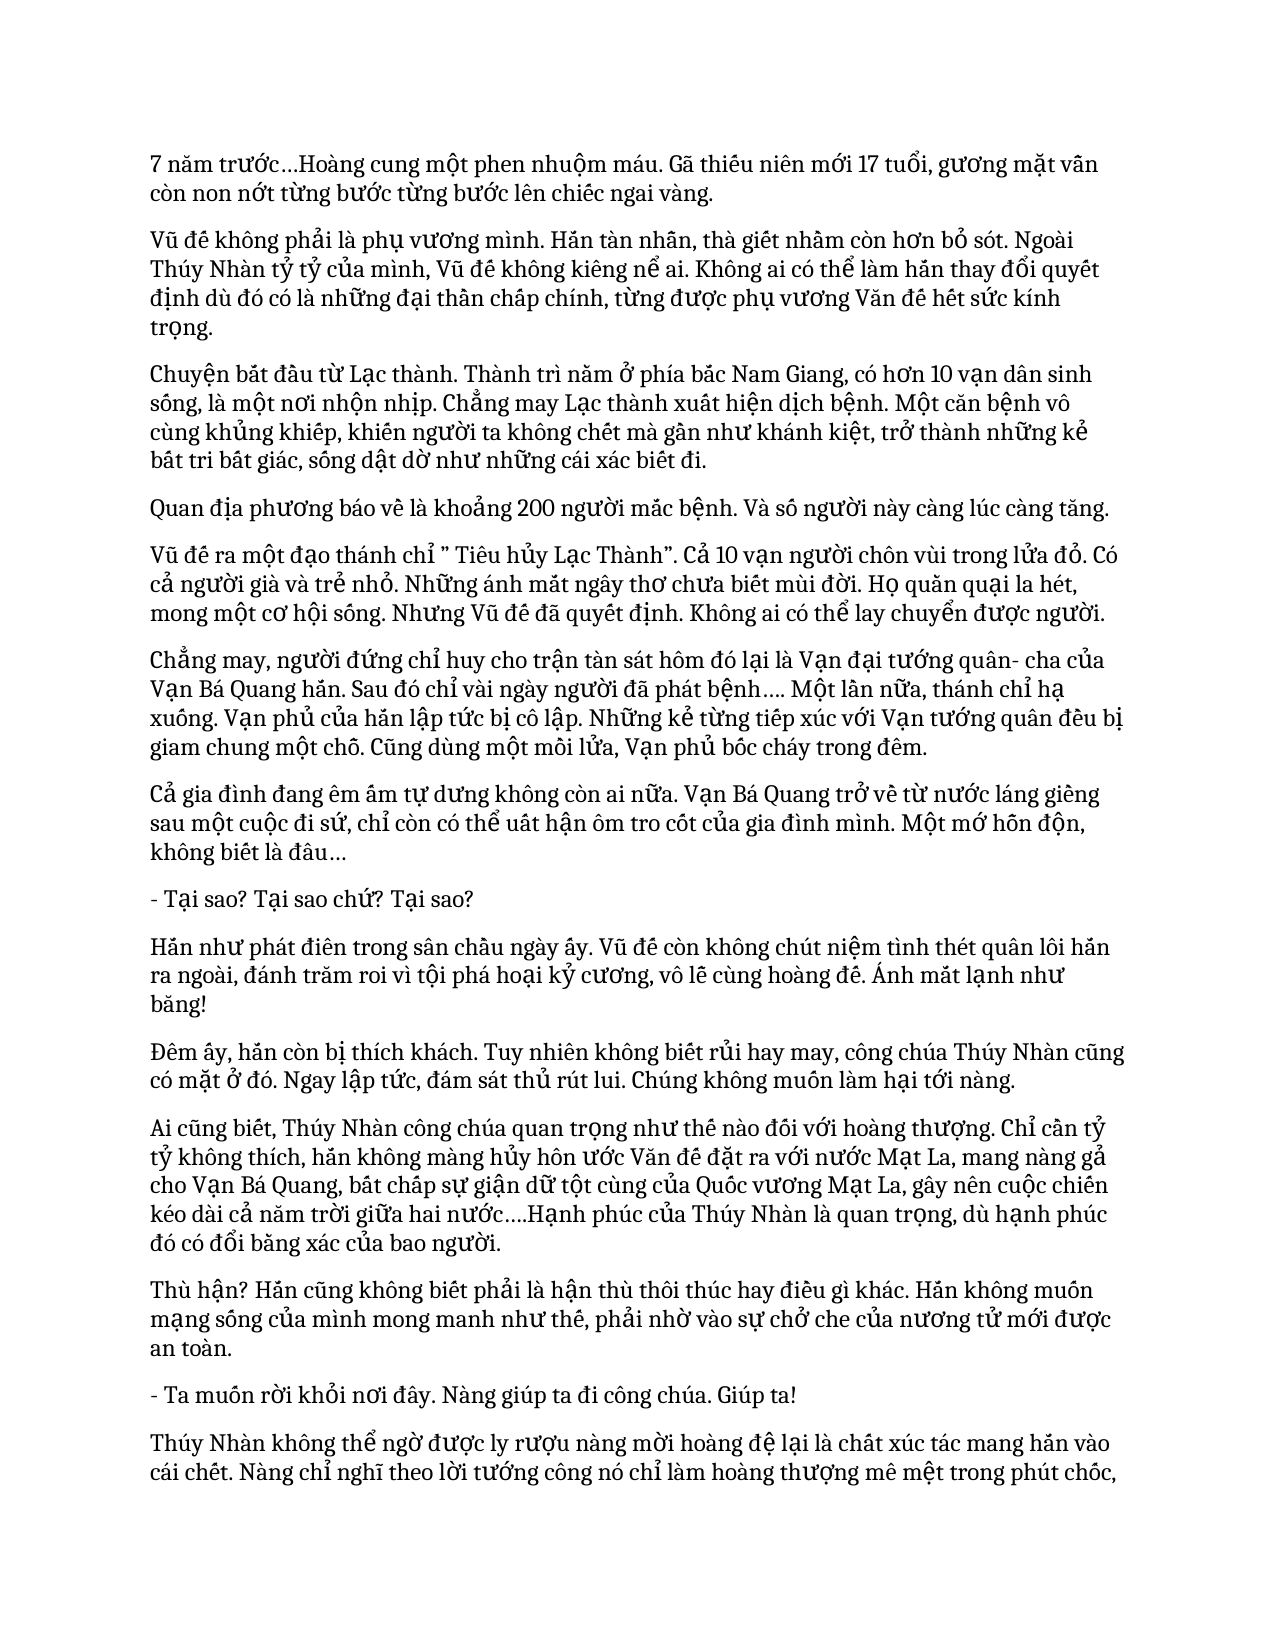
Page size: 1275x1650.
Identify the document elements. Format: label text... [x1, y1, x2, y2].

text 7 năm trước…Hoàng cung một phen nhuộm máu. Gã thiếu niên mới 17 tuổi, gương mặt vẫn còn non nớt từng bước từng bước lên chiếc ngai vàng. [150, 150, 1125, 207]
text Chuyện bắt đầu từ Lạc thành. Thành trì nằm ở phía bắc Nam Giang, có hơn 10 vạn dân sinh sống, là một nơi nhộn nhịp. Chẳng may Lạc thành xuất hiện dịch bệnh. Một căn bệnh vô cùng khủng khiếp, khiến người ta không chết mà gần như khánh kiệt, trở thành những kẻ bất tri bất giác, sống dật dờ như những cái xác biết đi. [150, 360, 1125, 475]
text Vũ đế không phải là phụ vương mình. Hắn tàn nhẫn, thà giết nhầm còn hơn bỏ sót. Ngoài Thúy Nhàn tỷ tỷ của mình, Vũ đế không kiêng nể ai. Không ai có thể làm hắn thay đổi quyết định dù đó có là những đại thần chấp chính, từng được phụ vương Văn đế hết sức kính trọng. [150, 226, 1125, 341]
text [150, 1429, 1125, 1486]
text - Ta muốn rời khỏi nơi đây. Nàng giúp ta đi công chúa. Giúp ta! [150, 1381, 1125, 1410]
text - Tại sao? Tại sao chứ? Tại sao? [150, 885, 1125, 914]
text Thù hận? Hắn cũng không biết phải là hận thù thôi thúc hay điều gì khác. Hắn không muốn mạng sống của mình mong manh như thế, phải nhờ vào sự chở che của nương tử mới được an toàn. [150, 1276, 1125, 1362]
text Đêm ấy, hắn còn bị thích khách. Tuy nhiên không biết rủi hay may, công chúa Thúy Nhàn cũng có mặt ở đó. Ngay lập tức, đám sát thủ rút lui. Chúng không muốn làm hại tới nàng. [150, 1037, 1125, 1095]
text Quan địa phương báo về là khoảng 200 người mắc bệnh. Và số người này càng lúc càng tăng. [150, 494, 1125, 522]
text Cả gia đình đang êm ấm tự dưng không còn ai nữa. Vạn Bá Quang trở về từ nước láng giềng sau một cuộc đi sứ, chỉ còn có thể uất hận ôm tro cốt của gia đình mình. Một mớ hỗn độn, không biết là đâu… [150, 780, 1125, 866]
text Vũ đế ra một đạo thánh chỉ ” Tiêu hủy Lạc Thành”. Cả 10 vạn người chôn vùi trong lửa đỏ. Có cả người già và trẻ nhỏ. Những ánh mắt ngây thơ chưa biết mùi đời. Họ quằn quại la hét, mong một cơ hội sống. Nhưng Vũ đế đã quyết định. Không ai có thể lay chuyển được người. [150, 541, 1125, 627]
text Ai cũng biết, Thúy Nhàn công chúa quan trọng như thế nào đối với hoàng thượng. Chỉ cần tỷ tỷ không thích, hắn không màng hủy hôn ước Văn đế đặt ra với nước Mạt La, mang nàng gả cho Vạn Bá Quang, bất chấp sự giận dữ tột cùng của Quốc vương Mạt La, gây nên cuộc chiến kéo dài cả năm trời giữa hai nước….Hạnh phúc của Thúy Nhàn là quan trọng, dù hạnh phúc đó có đổi bằng xác của bao người. [150, 1114, 1125, 1257]
text Chẳng may, người đứng chỉ huy cho trận tàn sát hôm đó lại là Vạn đại tướng quân- cha của Vạn Bá Quang hắn. Sau đó chỉ vài ngày người đã phát bệnh…. Một lần nữa, thánh chỉ hạ xuống. Vạn phủ của hắn lập tức bị cô lập. Những kẻ từng tiếp xúc với Vạn tướng quân đều bị giam chung một chỗ. Cũng dùng một mồi lửa, Vạn phủ bốc cháy trong đêm. [150, 646, 1125, 761]
text Hắn như phát điên trong sân chầu ngày ấy. Vũ đế còn không chút niệm tình thét quân lôi hắn ra ngoài, đánh trăm roi vì tội phá hoại kỷ cương, vô lễ cùng hoàng đế. Ánh mắt lạnh như băng! [150, 932, 1125, 1019]
